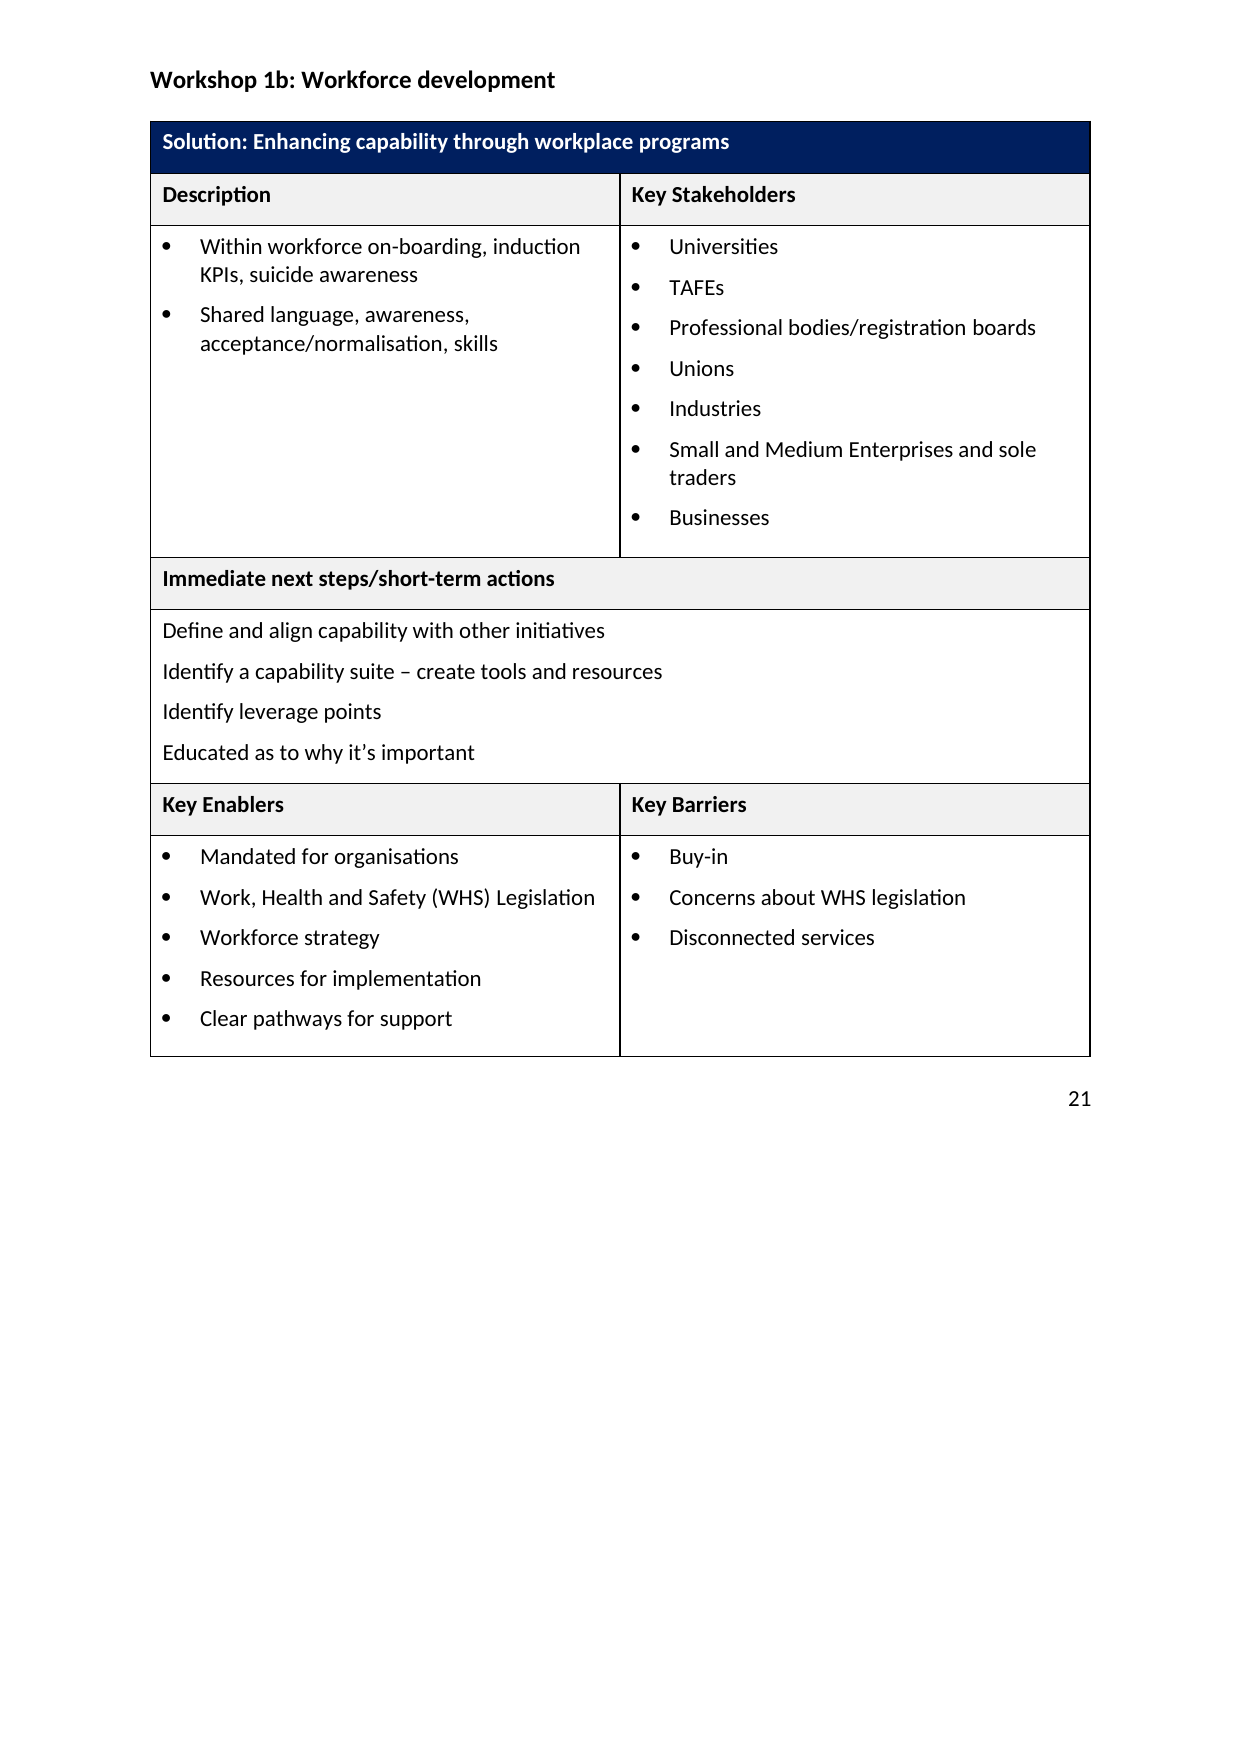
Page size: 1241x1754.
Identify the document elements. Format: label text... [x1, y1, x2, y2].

table_cell Immediate next steps/short-term actions [151, 558, 1089, 609]
table_header Solution: Enhancing capability through workplace programs [151, 122, 1089, 173]
table_cell Define and align capability with other initiatives Identify a capability suite – create tools and resources Identify leverage points Educated as to why it’s important [151, 610, 1089, 783]
table_cell Key Barriers [621, 784, 1089, 835]
text Workshop 1b: Workforce development [150, 64, 1138, 95]
table_cell Description [151, 174, 619, 225]
table_cell Buy-in Concerns about WHS legislation Disconnected services [621, 836, 1089, 1056]
table_cell Universities TAFEs Professional bodies/registration boards Unions Industries Small and Medium Enterprises and sole traders Businesses [621, 226, 1089, 557]
table_cell Key Enablers [151, 784, 619, 835]
text 21 [139, 1084, 1091, 1112]
table_cell Key Stakeholders [621, 174, 1089, 225]
table_cell Mandated for organisations Work, Health and Safety (WHS) Legislation Workforce strategy Resources for implementation Clear pathways for support [151, 836, 619, 1056]
table_cell Within workforce on-boarding, induction KPIs, suicide awareness Shared language, awareness, acceptance/normalisation, skills [151, 226, 619, 557]
